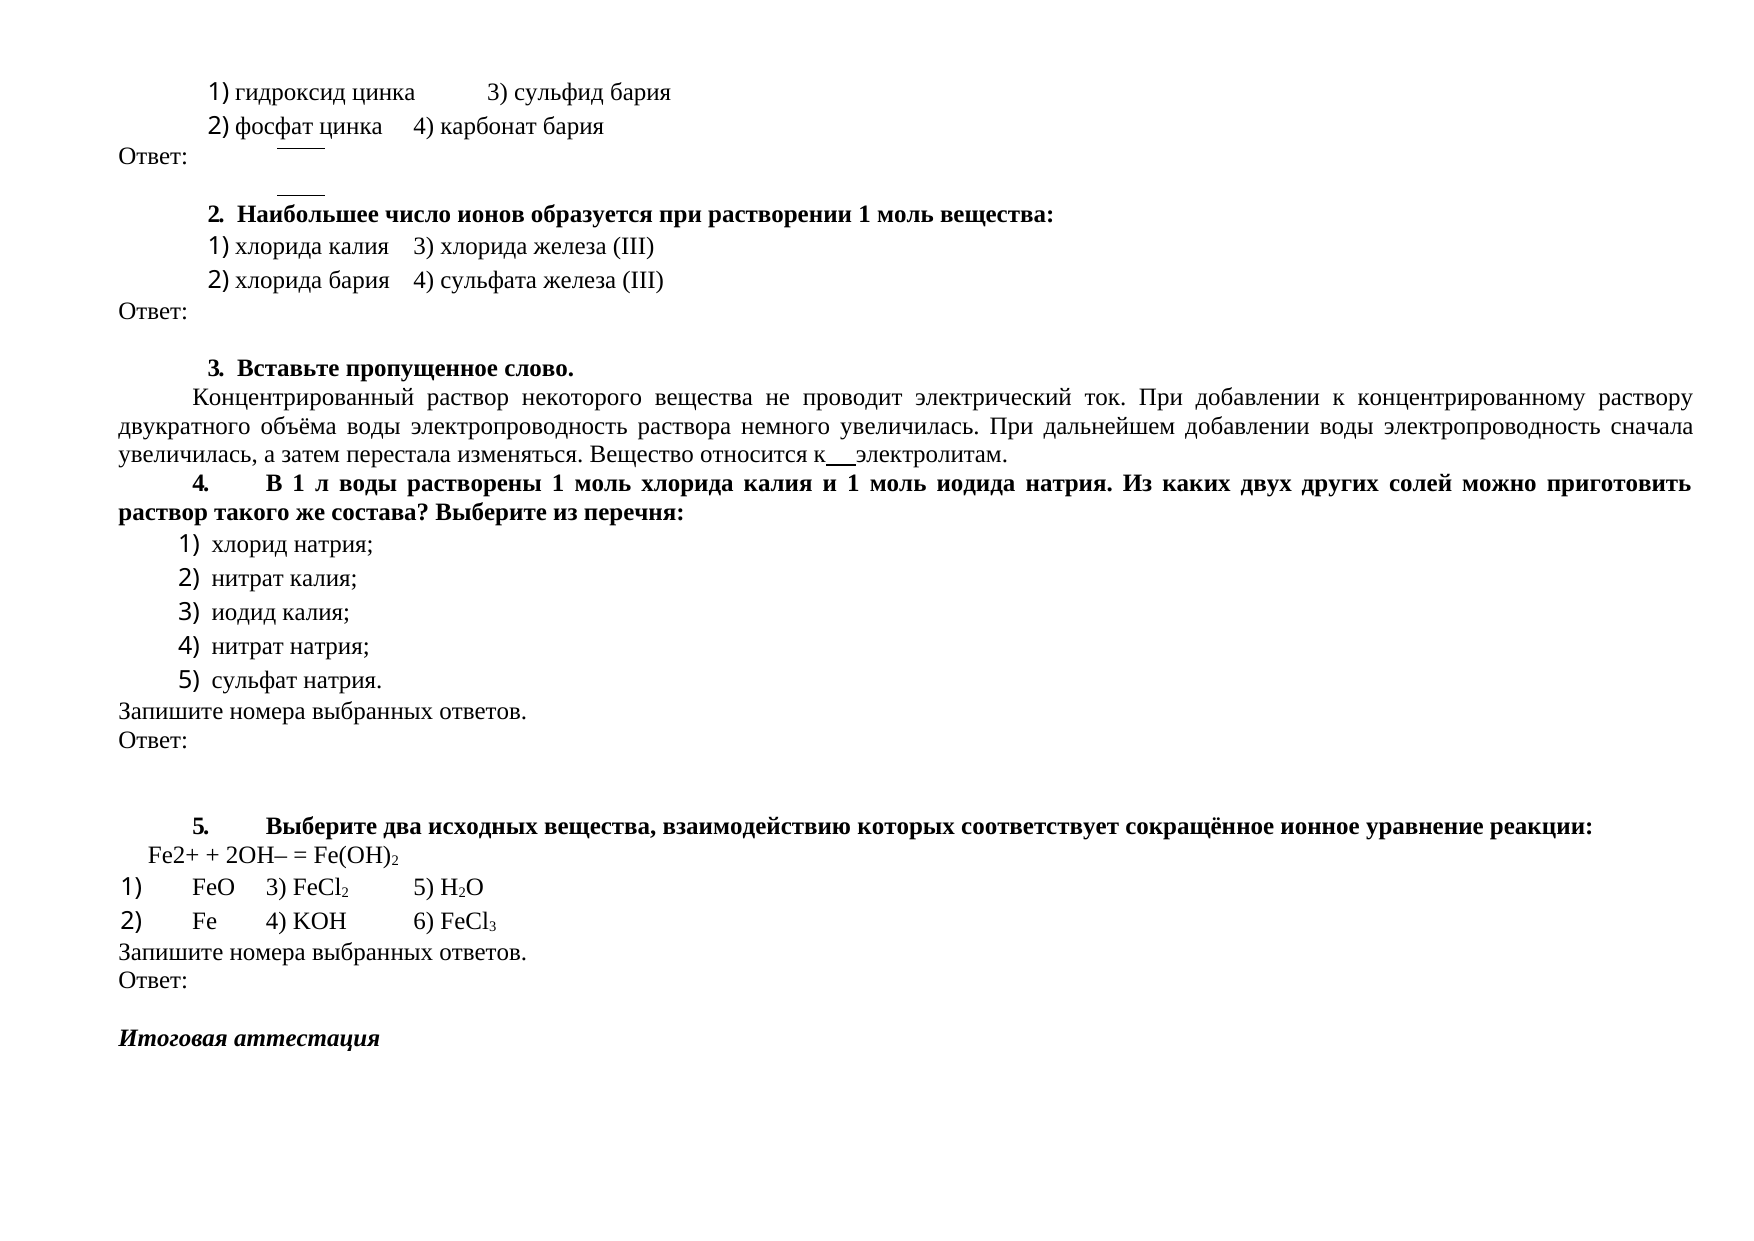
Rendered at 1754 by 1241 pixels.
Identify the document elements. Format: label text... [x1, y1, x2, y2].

text Ответ: [118, 725, 1695, 754]
list нитрат натрия; [178, 628, 1695, 662]
text Fe2+ + 2OH– = Fe(OH)2 [118, 840, 1695, 869]
list Fe 4) KOH 6) FeCl3 [118, 903, 1695, 937]
text Запишите номера выбранных ответов. [118, 937, 1695, 966]
list Выберите два исходных вещества, взаимодействию которых соответствует сокращённое ионное уравнение реакции: [118, 811, 1695, 840]
list гидроксид цинка 3) сульфид бария [207, 73, 1695, 107]
text Итоговая аттестация [118, 1023, 1695, 1052]
list фосфат цинка 4) карбонат бария [207, 107, 1695, 141]
list Наибольшее число ионов образуется при растворении 1 моль вещества: [207, 199, 1695, 228]
list иодид калия; [178, 594, 1695, 628]
text Концентрированный раствор некоторого вещества не проводит электрический ток. При добавлении к концентрированному раствору двукратного объёма воды электропроводность раствора немного увеличилась. При дальнейшем добавлении воды электропроводность сначала увеличилась, а затем перестала изменяться. Вещество относится к электролитам. [118, 382, 1695, 468]
text Запишите номера выбранных ответов. [118, 696, 1695, 725]
text Ответ: [118, 296, 1695, 324]
list нитрат калия; [178, 560, 1695, 594]
text Ответ: [118, 141, 1695, 170]
text Ответ: [118, 966, 1695, 994]
list FeO 3) FeCl2 5) Н2O [118, 869, 1695, 903]
list сульфат натрия. [178, 662, 1695, 696]
list Вставьте пропущенное слово. [207, 353, 1695, 382]
list хлорида бария 4) сульфата железа (III) [207, 262, 1695, 296]
list хлорида калия 3) хлорида железа (III) [207, 228, 1695, 262]
list хлорид натрия; [178, 526, 1695, 560]
list В 1 л воды растворены 1 моль хлорида калия и 1 моль иодида натрия. Из каких двух других солей можно приготовить раствор такого же состава? Выберите из перечня: [118, 468, 1695, 526]
